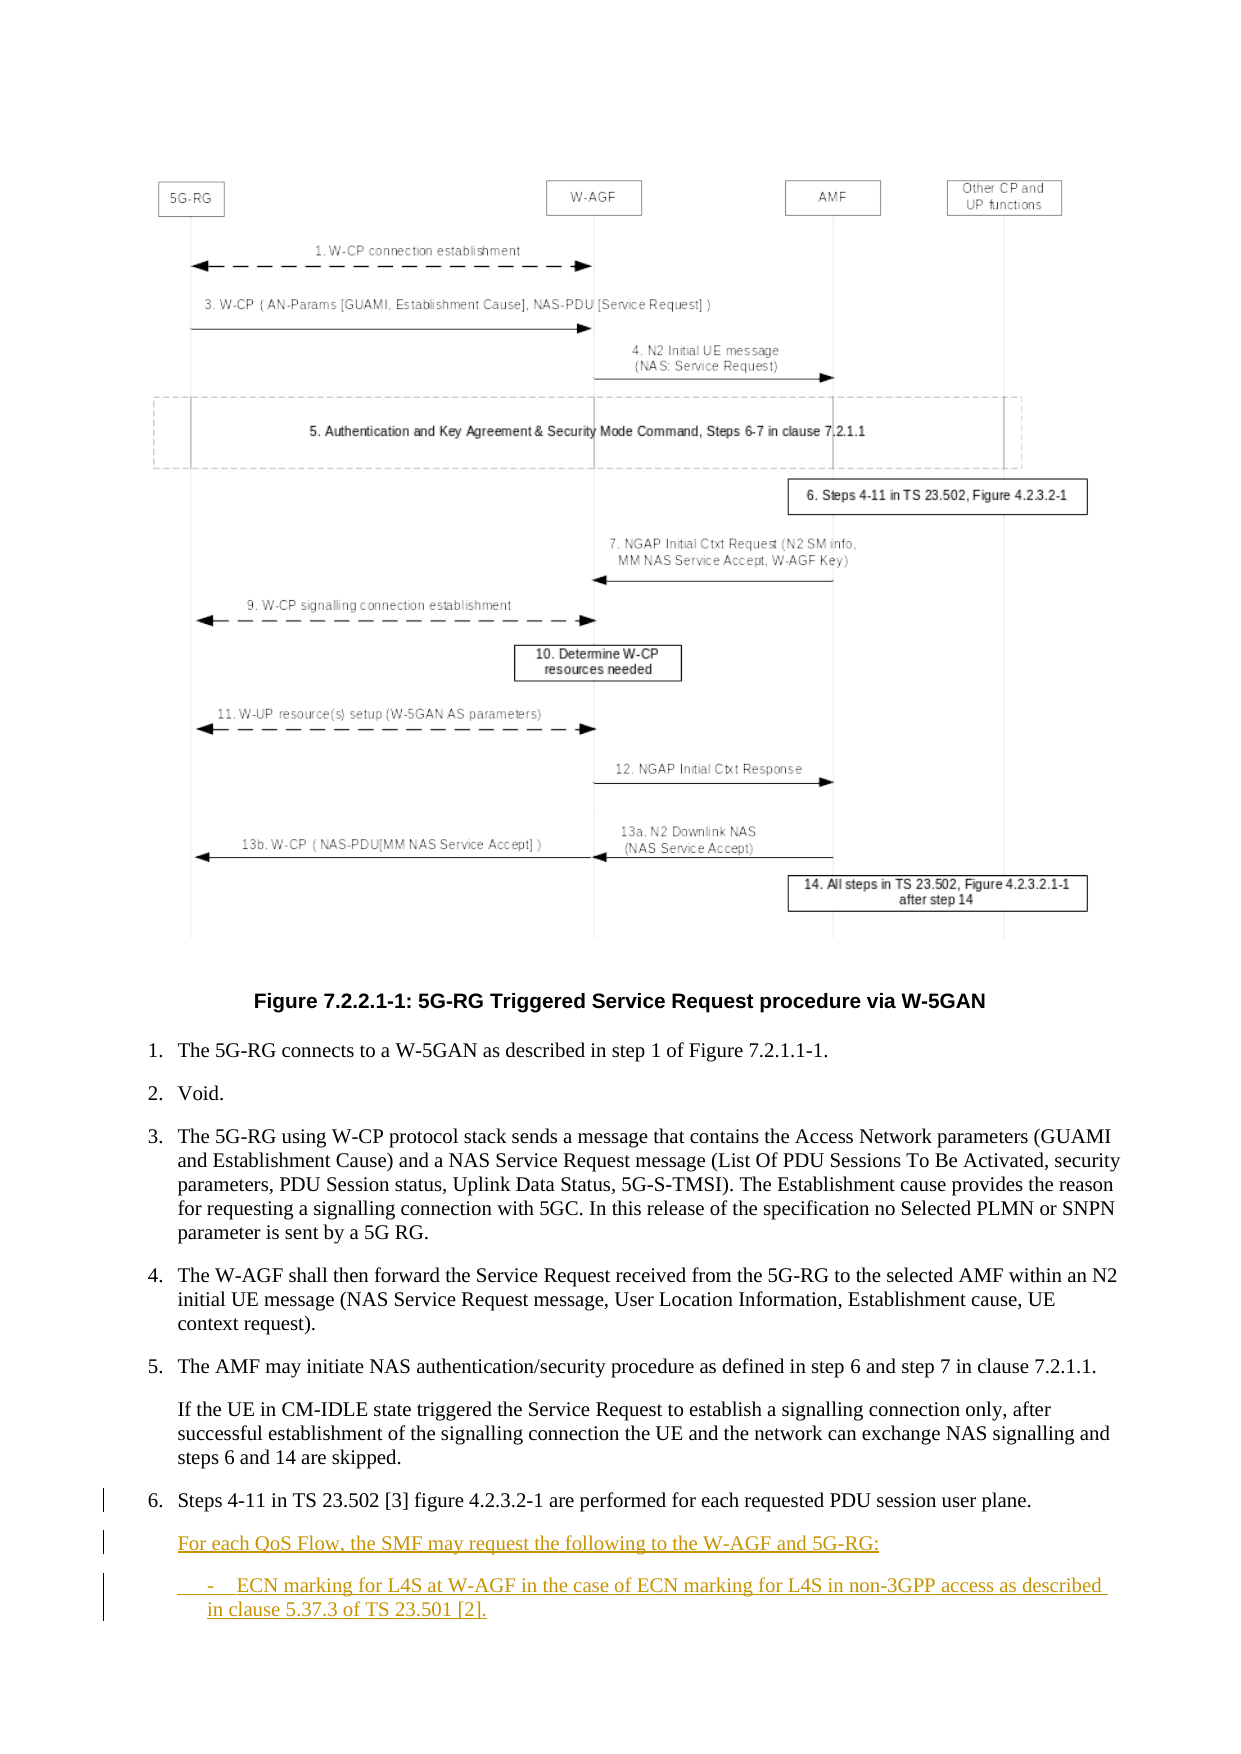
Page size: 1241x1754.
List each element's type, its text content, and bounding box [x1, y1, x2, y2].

text 3. The 5G-RG using W-CP protocol stack sends a message that contains the Access Network parameters (GUAMI and Establishment Cause) and a NAS Service Request message (List Of PDU Sessions To Be Activated, security parameters, PDU Session status, Uplink Data Status, 5G-S-TMSI). The Establishment cause provides the reason for requesting a signalling connection with 5GC. In this release of the specification no Selected PLMN or SNPN parameter is sent by a 5G RG. [148, 1124, 1122, 1244]
text 4. The W-AGF shall then forward the Service Request received from the 5G-RG to the selected AMF within an N2 initial UE message (NAS Service Request message, User Location Information, Establishment cause, UE context request). [148, 1263, 1122, 1335]
text 2. Void. [148, 1081, 1122, 1105]
text 5. The AMF may initiate NAS authentication/security procedure as defined in step 6 and step 7 in clause 7.2.1.1. [148, 1354, 1122, 1378]
text Figure 7.2.2.1-1: 5G-RG Triggered Service Request procedure via W-5GAN [118, 989, 1122, 1013]
text If the UE in CM-IDLE state triggered the Service Request to establish a signalling connection only, after successful establishment of the signalling connection the UE and the network can exchange NAS signalling and steps 6 and 14 are skipped. [148, 1397, 1122, 1469]
text 6. Steps 4-11 in TS 23.502 [3] figure 4.2.3.2-1 are performed for each requested PDU session user plane. [148, 1488, 1122, 1512]
text 1. The 5G-RG connects to a W-5GAN as described in step 1 of Figure 7.2.1.1-1. [148, 1038, 1122, 1062]
